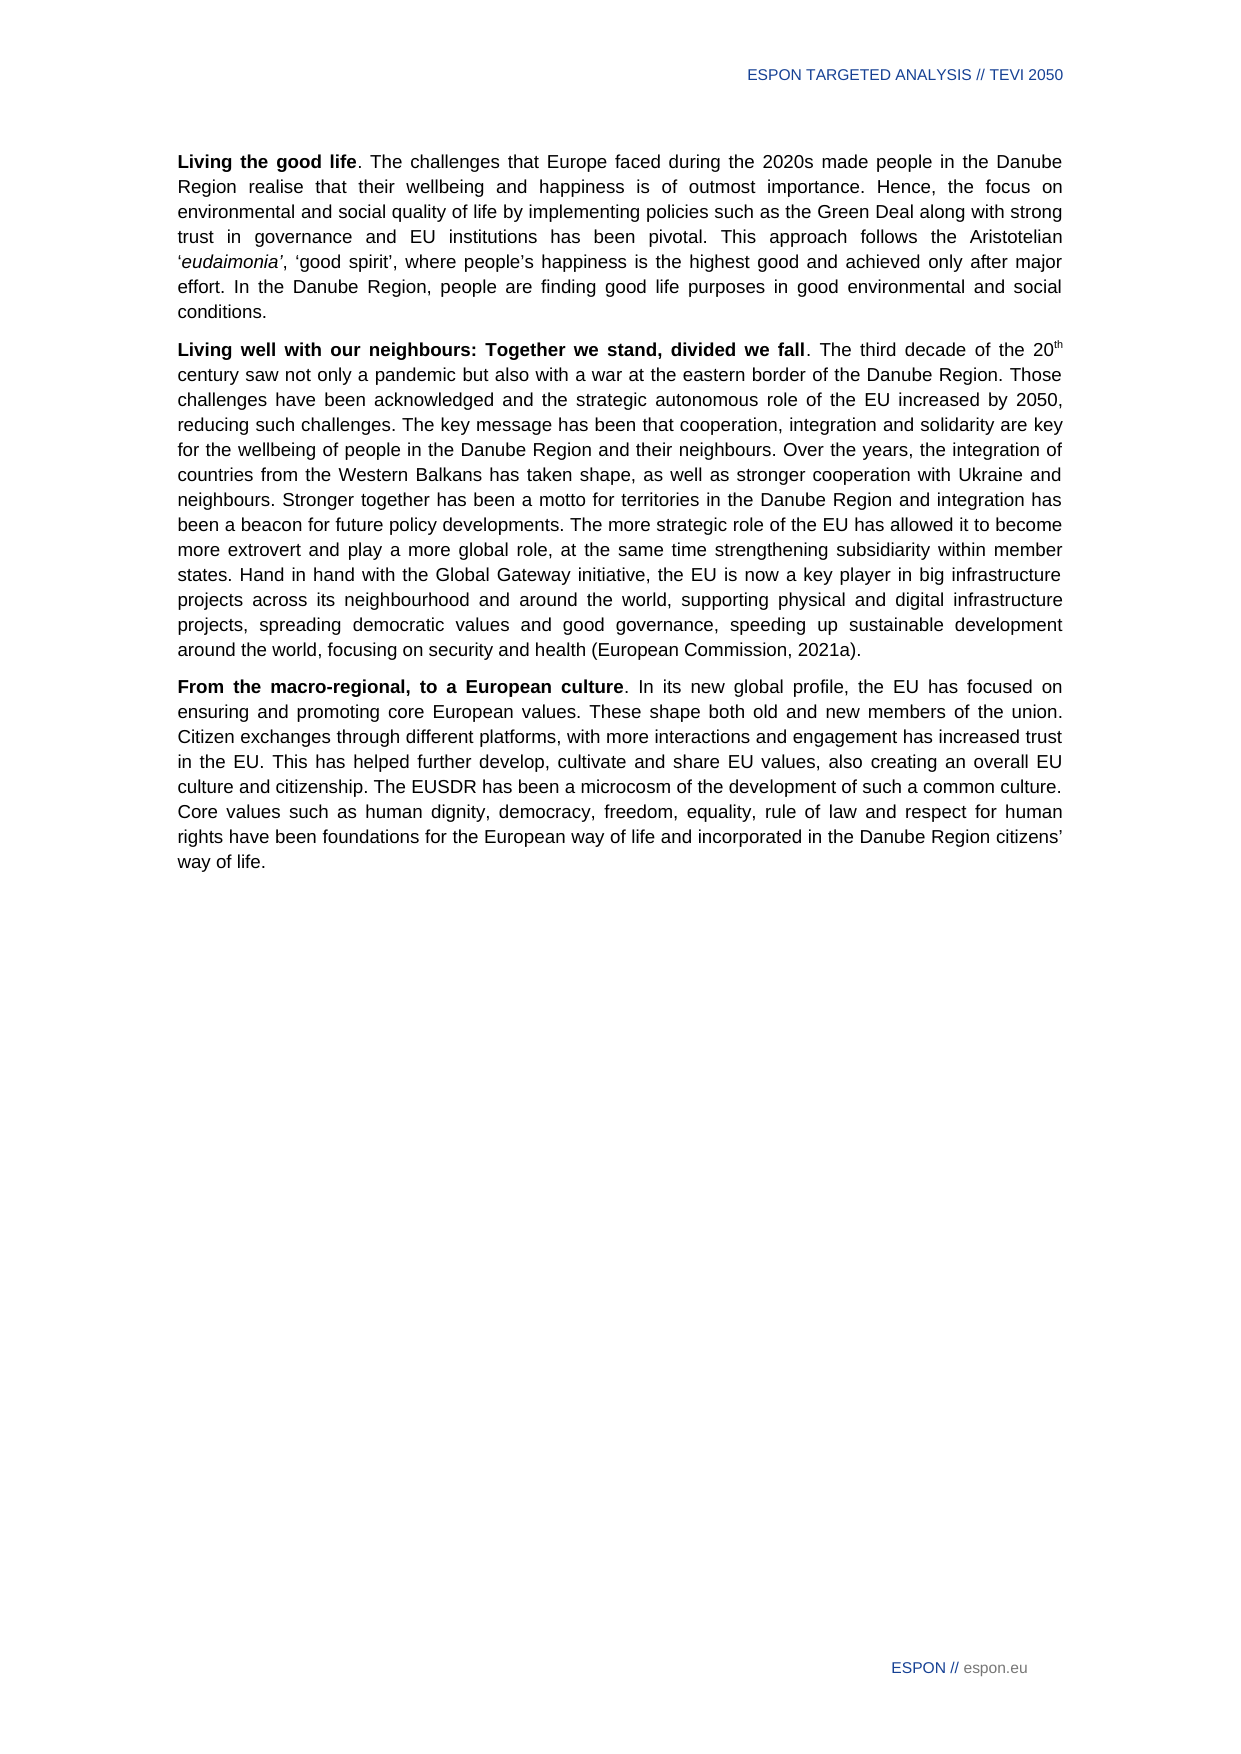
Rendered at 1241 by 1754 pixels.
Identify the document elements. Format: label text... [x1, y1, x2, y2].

text Living the good life. The challenges that Europe faced during the 2020s made people in the Danube Region realise that their wellbeing and happiness is of outmost importance. Hence, the focus on environmental and social quality of life by implementing policies such as the Green Deal along with strong trust in governance and EU institutions has been pivotal. This approach follows the Aristotelian ‘eudaimonia’, ‘good spirit’, where people’s happiness is the highest good and achieved only after major effort. In the Danube Region, people are finding good life purposes in good environmental and social conditions. [177, 148, 1063, 323]
text From the macro-regional, to a European culture. In its new global profile, the EU has focused on ensuring and promoting core European values. These shape both old and new members of the union. Citizen exchanges through different platforms, with more interactions and engagement has increased trust in the EU. This has helped further develop, cultivate and share EU values, also creating an overall EU culture and citizenship. The EUSDR has been a microcosm of the development of such a common culture. Core values such as human dignity, democracy, freedom, equality, rule of law and respect for human rights have been foundations for the European way of life and incorporated in the Danube Region citizens’ way of life. [177, 673, 1063, 873]
text Living well with our neighbours: Together we stand, divided we fall. The third decade of the 20th century saw not only a pandemic but also with a war at the eastern border of the Danube Region. Those challenges have been acknowledged and the strategic autonomous role of the EU increased by 2050, reducing such challenges. The key message has been that cooperation, integration and solidarity are key for the wellbeing of people in the Danube Region and their neighbours. Over the years, the integration of countries from the Western Balkans has taken shape, as well as stronger cooperation with Ukraine and neighbours. Stronger together has been a motto for territories in the Danube Region and integration has been a beacon for future policy developments. The more strategic role of the EU has allowed it to become more extrovert and play a more global role, at the same time strengthening subsidiarity within member states. Hand in hand with the Global Gateway initiative, the EU is now a key player in big infrastructure projects across its neighbourhood and around the world, supporting physical and digital infrastructure projects, spreading democratic values and good governance, speeding up sustainable development around the world, focusing on security and health (European Commission, 2021a). [177, 335, 1063, 660]
